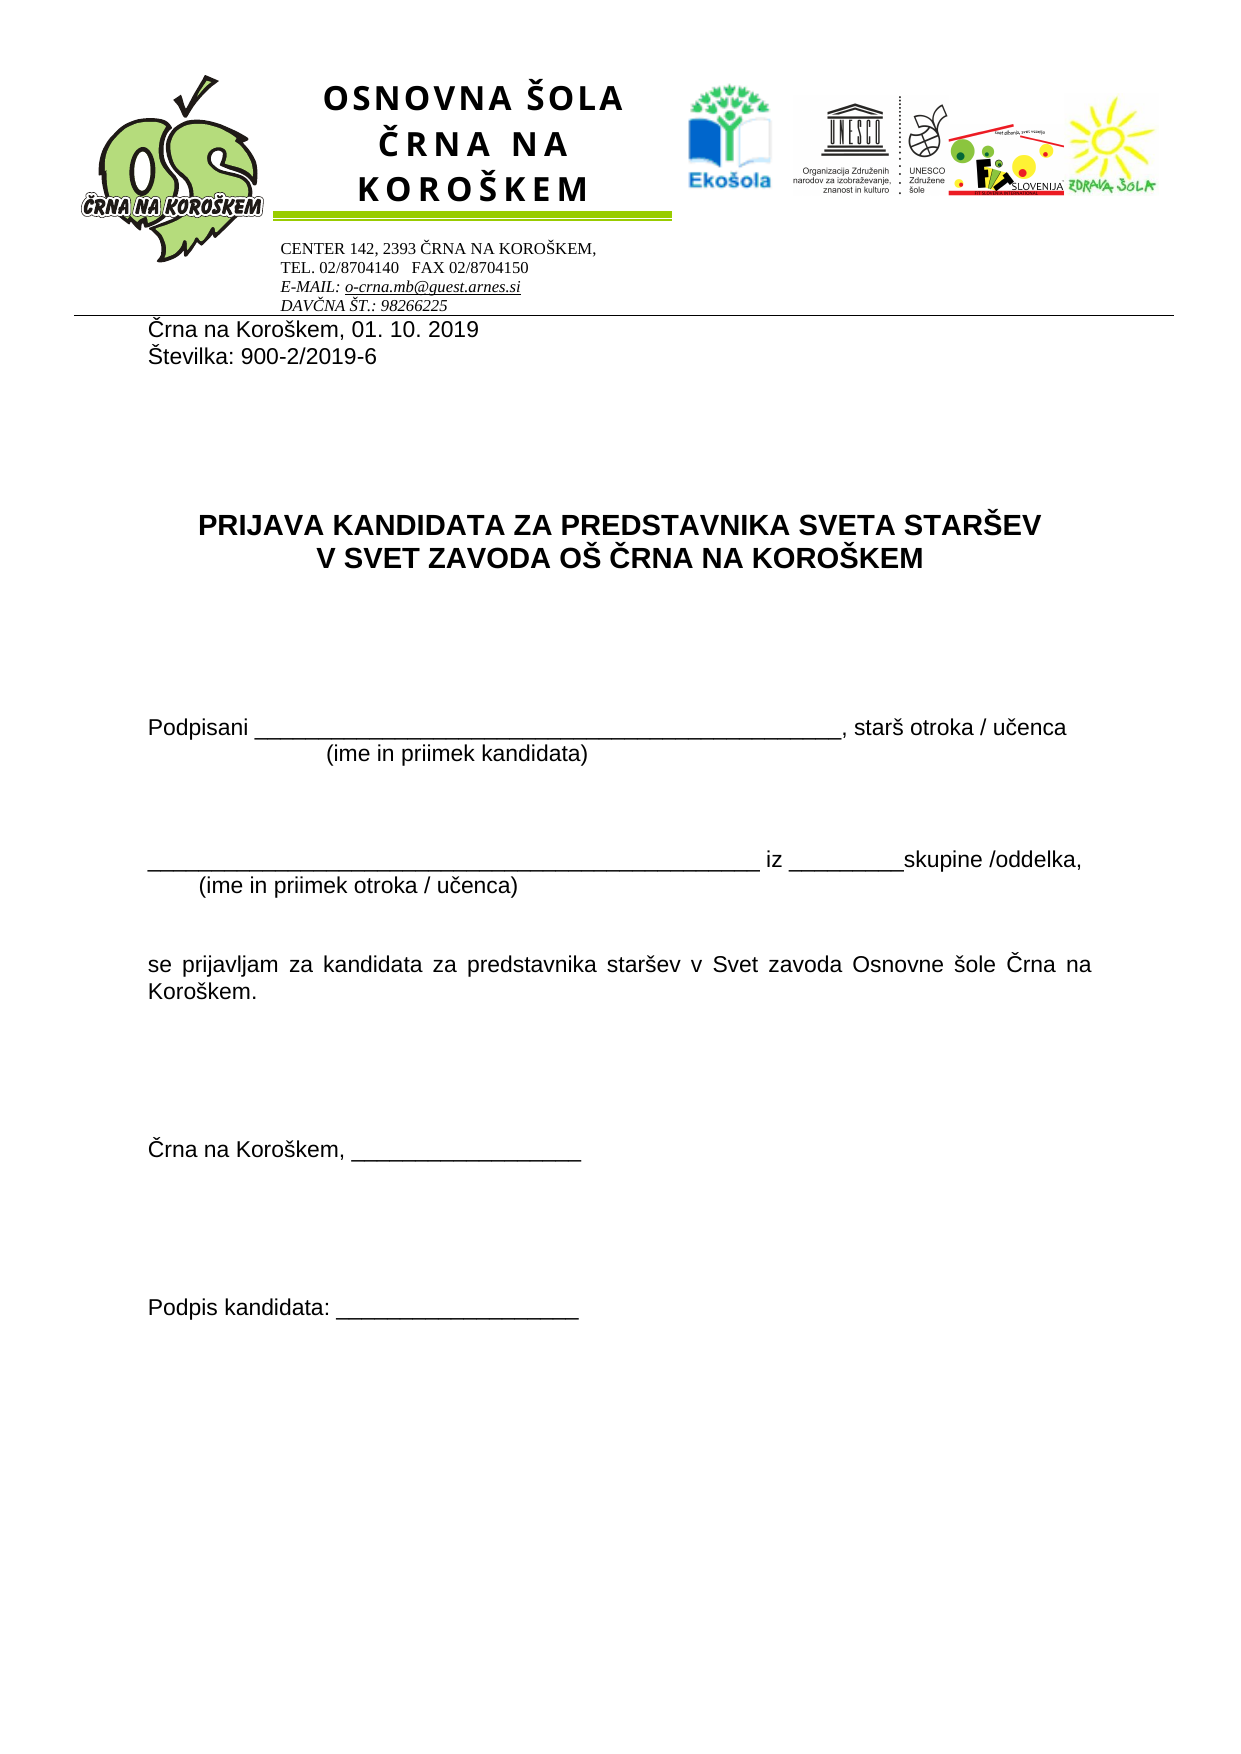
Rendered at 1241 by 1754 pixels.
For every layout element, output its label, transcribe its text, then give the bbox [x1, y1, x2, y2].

text Črna na Koroškem, 01. 10. 2019 [148, 136, 1092, 315]
text Črna na Koroškem, 01. 10. 2019 [148, 316, 1092, 343]
text Črna na Koroškem, __________________ [148, 1136, 1092, 1162]
text V SVET ZAVODA OŠ ČRNA NA KOROŠKEM [148, 542, 1092, 575]
text se prijavljam za kandidata za predstavnika staršev v Svet zavoda Osnovne šole Črna na Koroškem. [148, 951, 1092, 1004]
text Podpis kandidata: ___________________ [148, 1294, 1092, 1320]
text (ime in priimek kandidata) [148, 740, 1092, 767]
text Številka: 900-2/2019-6 [148, 343, 1092, 369]
text (ime in priimek otroka / učenca) [148, 872, 1092, 898]
text ________________________________________________ iz _________skupine /oddelka, [148, 846, 1092, 872]
text PRIJAVA KANDIDATA ZA PREDSTAVNIKA SVETA STARŠEV [148, 508, 1092, 542]
picture [679, 75, 1160, 196]
text Podpisani ______________________________________________, starš otroka / učenca [148, 714, 1092, 740]
